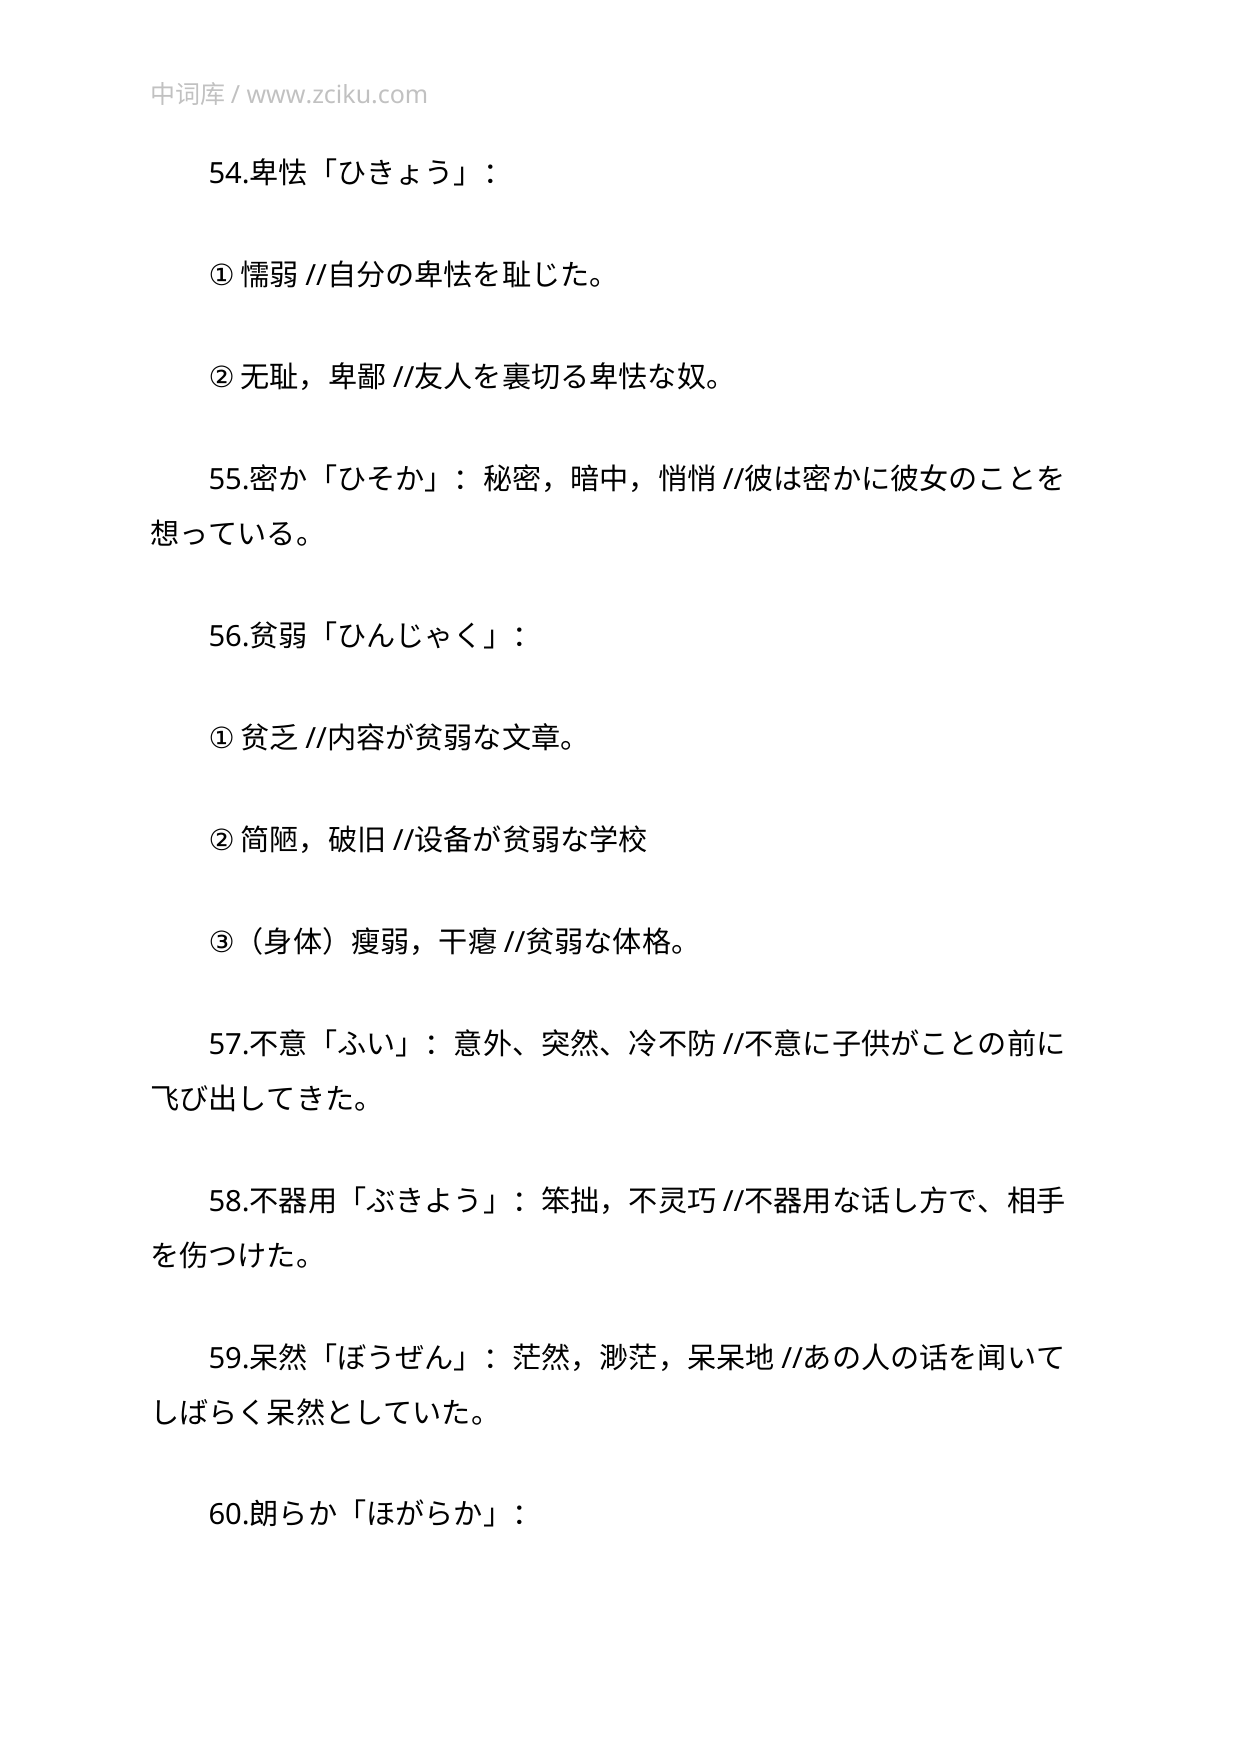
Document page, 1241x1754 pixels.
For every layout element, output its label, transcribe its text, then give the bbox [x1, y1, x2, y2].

text 56.贫弱「ひんじゃく」： [150, 613, 1090, 655]
text 58.不器用「ぶきよう」：笨拙，不灵巧 //不器用な话し方で、相手を伤つけた。 [150, 1177, 1090, 1275]
text 55.密か「ひそか」：秘密，暗中，悄悄 //彼は密かに彼女のことを想っている。 [150, 456, 1090, 553]
text 59.呆然「ぼうぜん」：茫然，渺茫，呆呆地 //あの人の话を闻いてしばらく呆然としていた。 [150, 1334, 1090, 1431]
text ③（身体）瘦弱，干瘪 //贫弱な体格。 [150, 919, 1090, 961]
text 60.朗らか「ほがらか」： [150, 1491, 1090, 1533]
text ②无耻，卑鄙 //友人を裏切る卑怯な奴。 [150, 354, 1090, 396]
text 54.卑怯「ひきょう」： [150, 150, 1090, 192]
text ②简陋，破旧 //设备が贫弱な学校 [150, 817, 1090, 859]
text ①贫乏 //内容が贫弱な文章。 [150, 715, 1090, 757]
text ①懦弱 //自分の卑怯を耻じた。 [150, 252, 1090, 294]
text 57.不意「ふい」：意外、突然、冷不防 //不意に子供がことの前に飞び出してきた。 [150, 1021, 1090, 1118]
